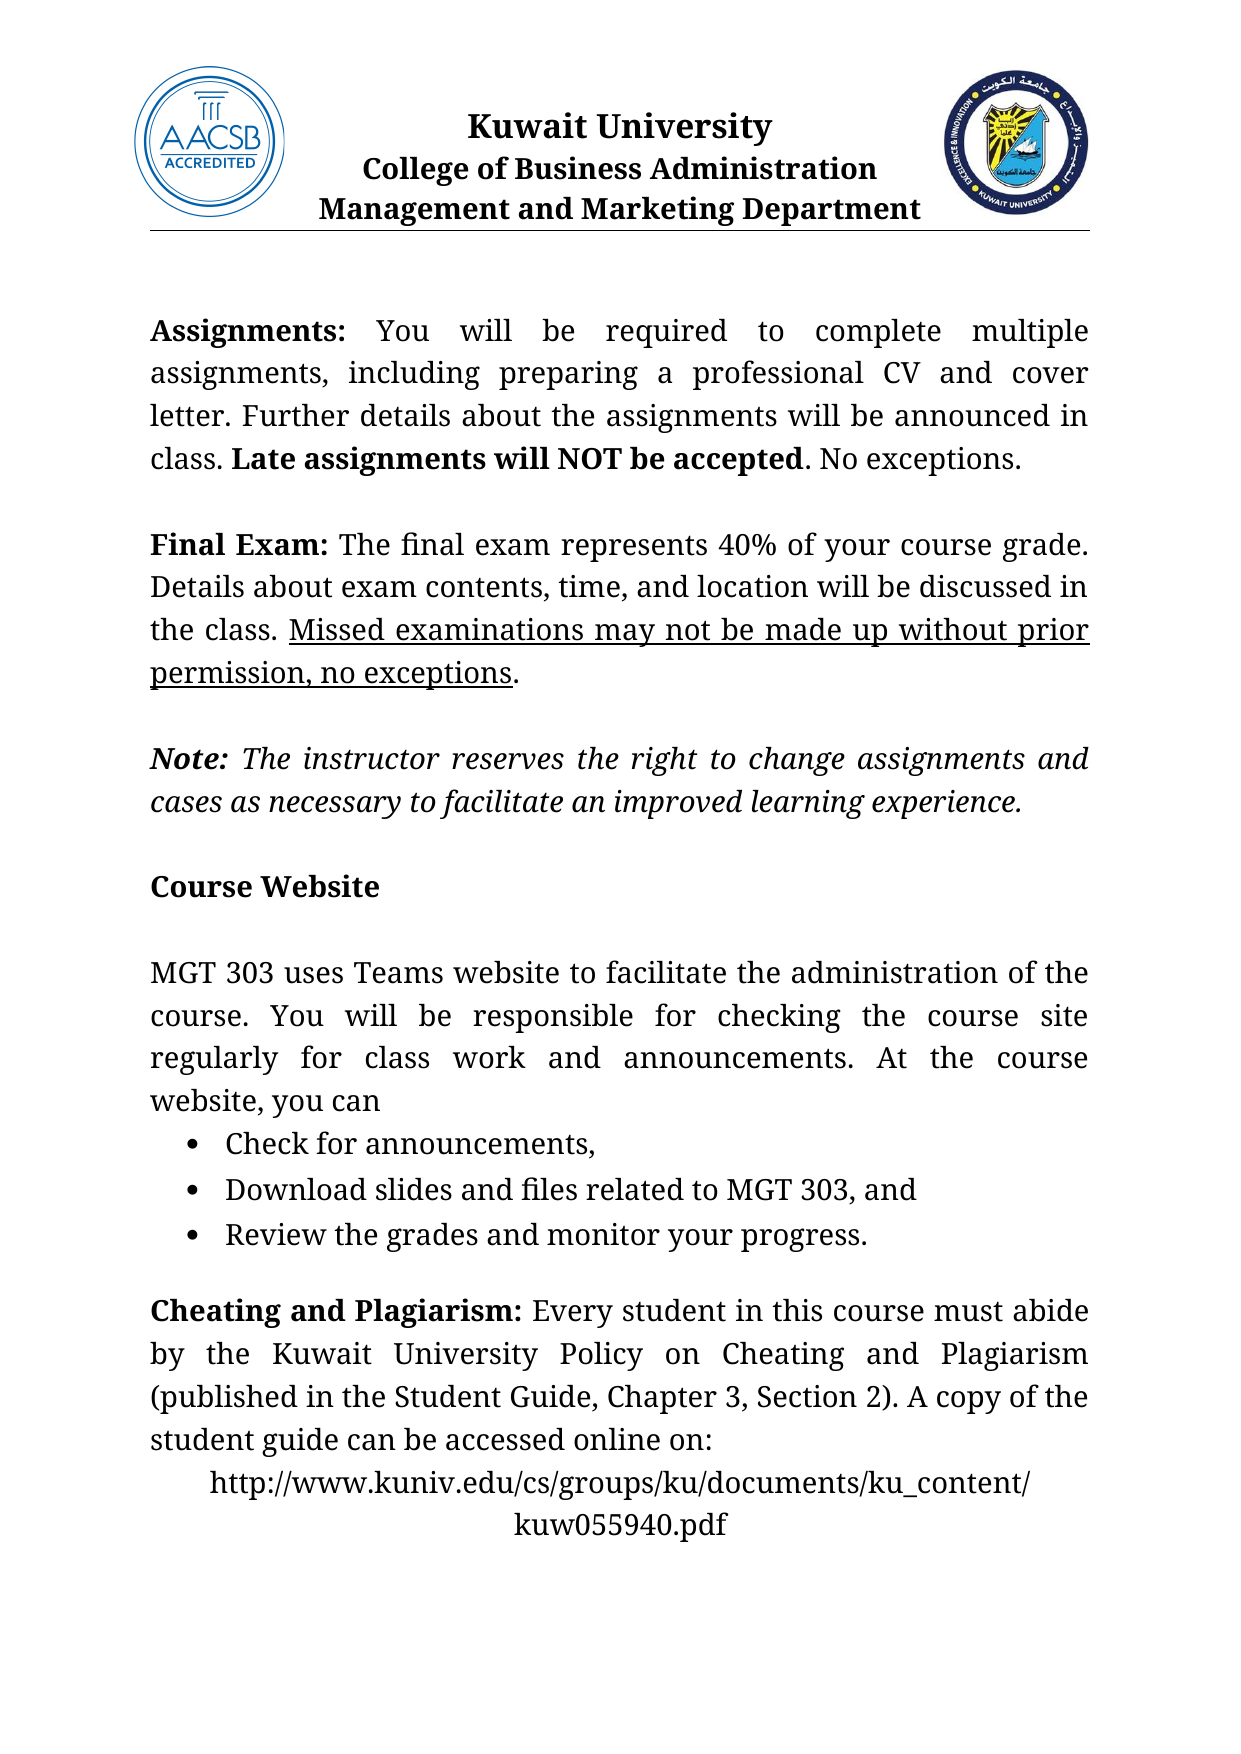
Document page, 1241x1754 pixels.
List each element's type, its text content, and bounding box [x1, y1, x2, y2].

list Download slides and files related to MGT 303, and [187, 1169, 1090, 1209]
text Note: The instructor reserves the right to change assignments and cases as necessary to facilitate an improved learning experience. [150, 738, 1090, 821]
text Course Website [150, 866, 1090, 906]
picture [940, 67, 1091, 217]
text Assignments: You will be required to complete multiple assignments, including preparing a professional CV and cover letter. Further details about the assignments will be announced in class. Late assignments will NOT be accepted. No exceptions. [150, 310, 1090, 478]
list Review the grades and monitor your progress. [187, 1214, 1090, 1286]
list Check for announcements, [187, 1123, 1090, 1163]
text http://www.kuniv.edu/cs/groups/ku/documents/ku_content/kuw055940.pdf [150, 1462, 1090, 1544]
picture [134, 66, 285, 217]
text MGT 303 uses Teams website to facilitate the administration of the course. You will be responsible for checking the course site regularly for class work and announcements. At the course website, you can [150, 952, 1090, 1120]
text Cheating and Plagiarism: Every student in this course must abide by the Kuwait University Policy on Cheating and Plagiarism (published in the Student Guide, Chapter 3, Section 2). A copy of the student guide can be accessed online on: [150, 1291, 1090, 1459]
text Final Exam: The final exam represents 40% of your course grade. Details about exam contents, time, and location will be discussed in the class. Missed examinations may not be made up without prior permission, no exceptions. [150, 524, 1090, 692]
